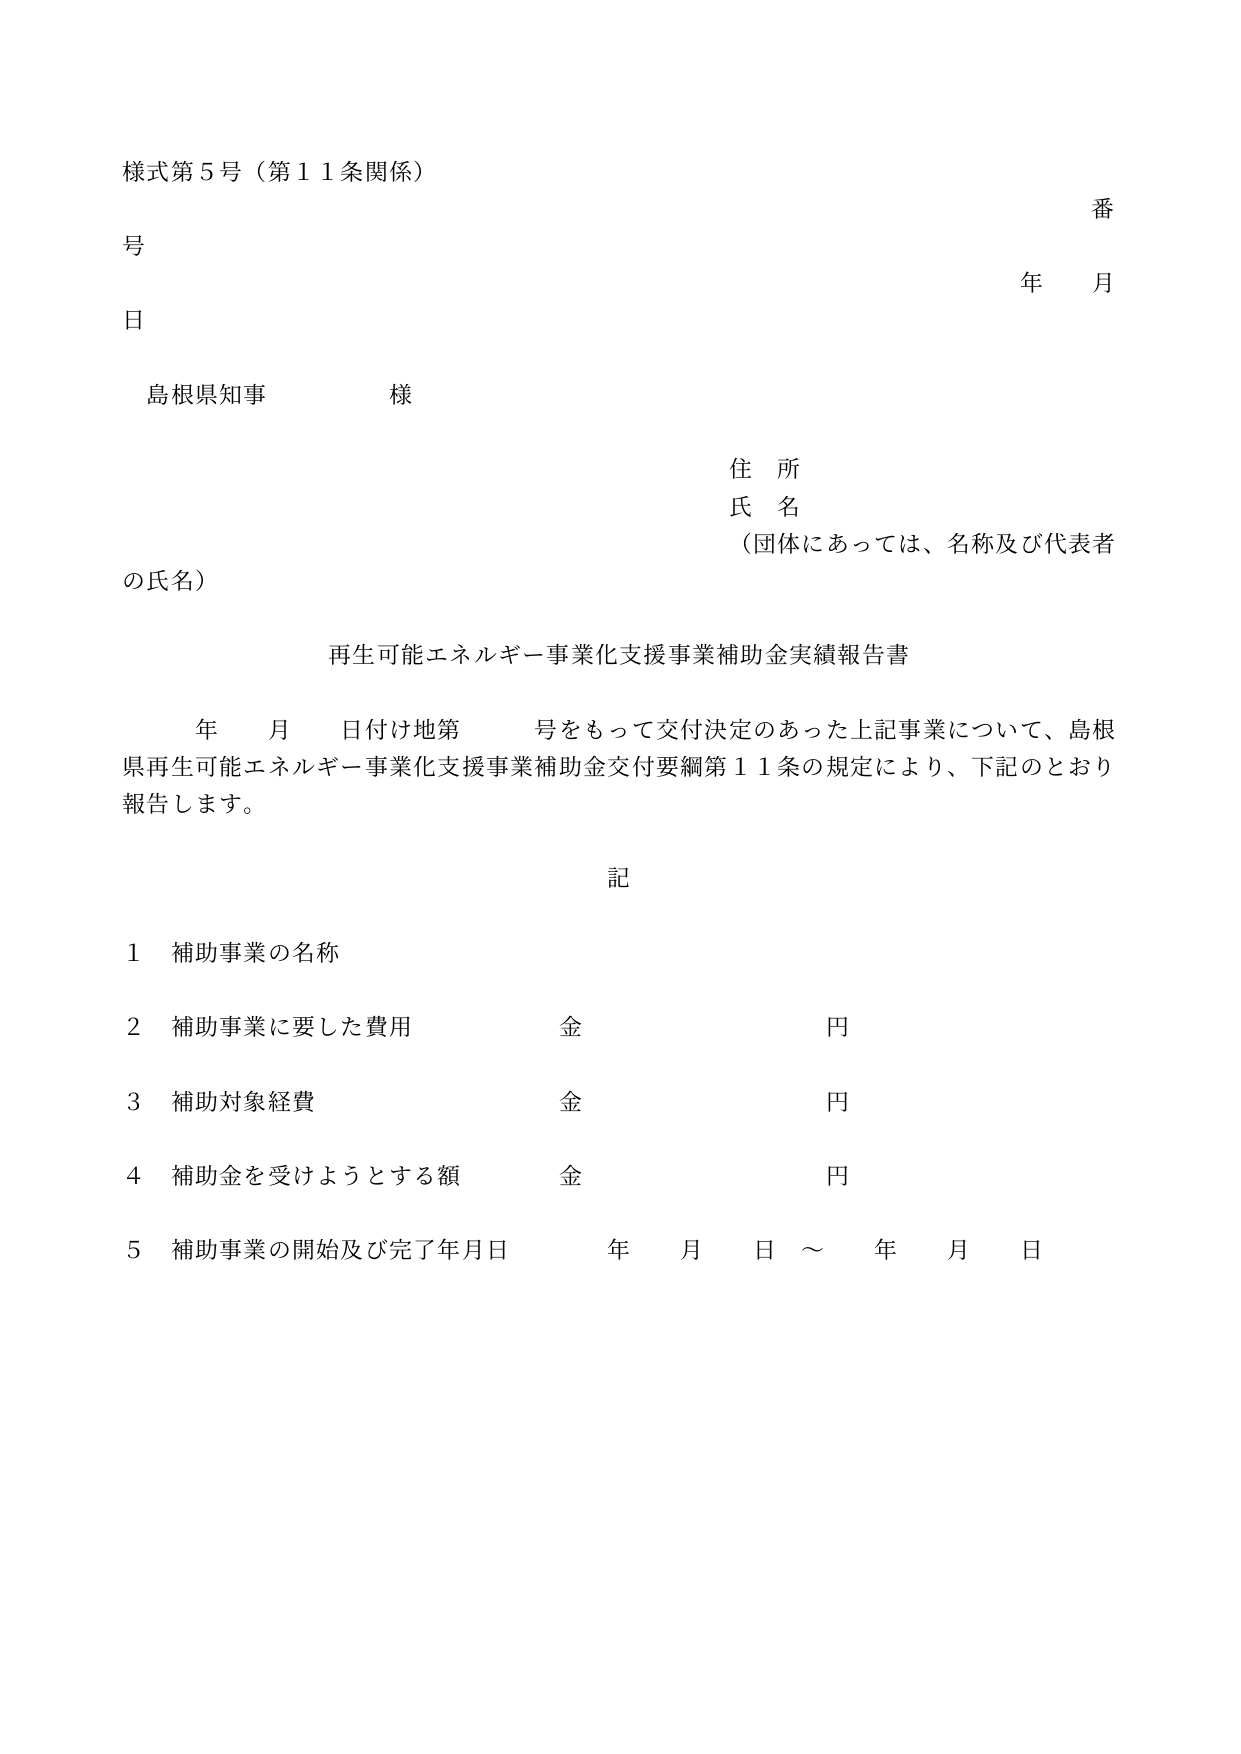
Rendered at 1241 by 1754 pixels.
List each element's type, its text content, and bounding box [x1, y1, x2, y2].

text ５ 補助事業の開始及び完了年月日 年 月 日 ～ 年 月 日 [122, 1230, 1118, 1267]
text 年 月 日 [122, 263, 1118, 338]
text １ 補助事業の名称 [122, 933, 1118, 970]
text 記 [122, 858, 1118, 896]
text 様式第５号（第１１条関係） [122, 152, 1118, 189]
text 住 所 [122, 449, 1118, 486]
text 番 号 [122, 189, 1118, 263]
text ２ 補助事業に要した費用 金 円 [122, 1007, 1118, 1044]
text 再生可能エネルギー事業化支援事業補助金実績報告書 [122, 635, 1118, 672]
text ４ 補助金を受けようとする額 金 円 [122, 1156, 1118, 1193]
text （団体にあっては、名称及び代表者の氏名） [122, 524, 1118, 598]
text 氏 名 [122, 486, 1118, 524]
text 年 月 日付け地第 号をもって交付決定のあった上記事業について、島根県再生可能エネルギー事業化支援事業補助金交付要綱第１１条の規定により、下記のとおり報告します。 [122, 709, 1118, 821]
text 島根県知事 様 [122, 375, 1118, 412]
text ３ 補助対象経費 金 円 [122, 1081, 1118, 1119]
